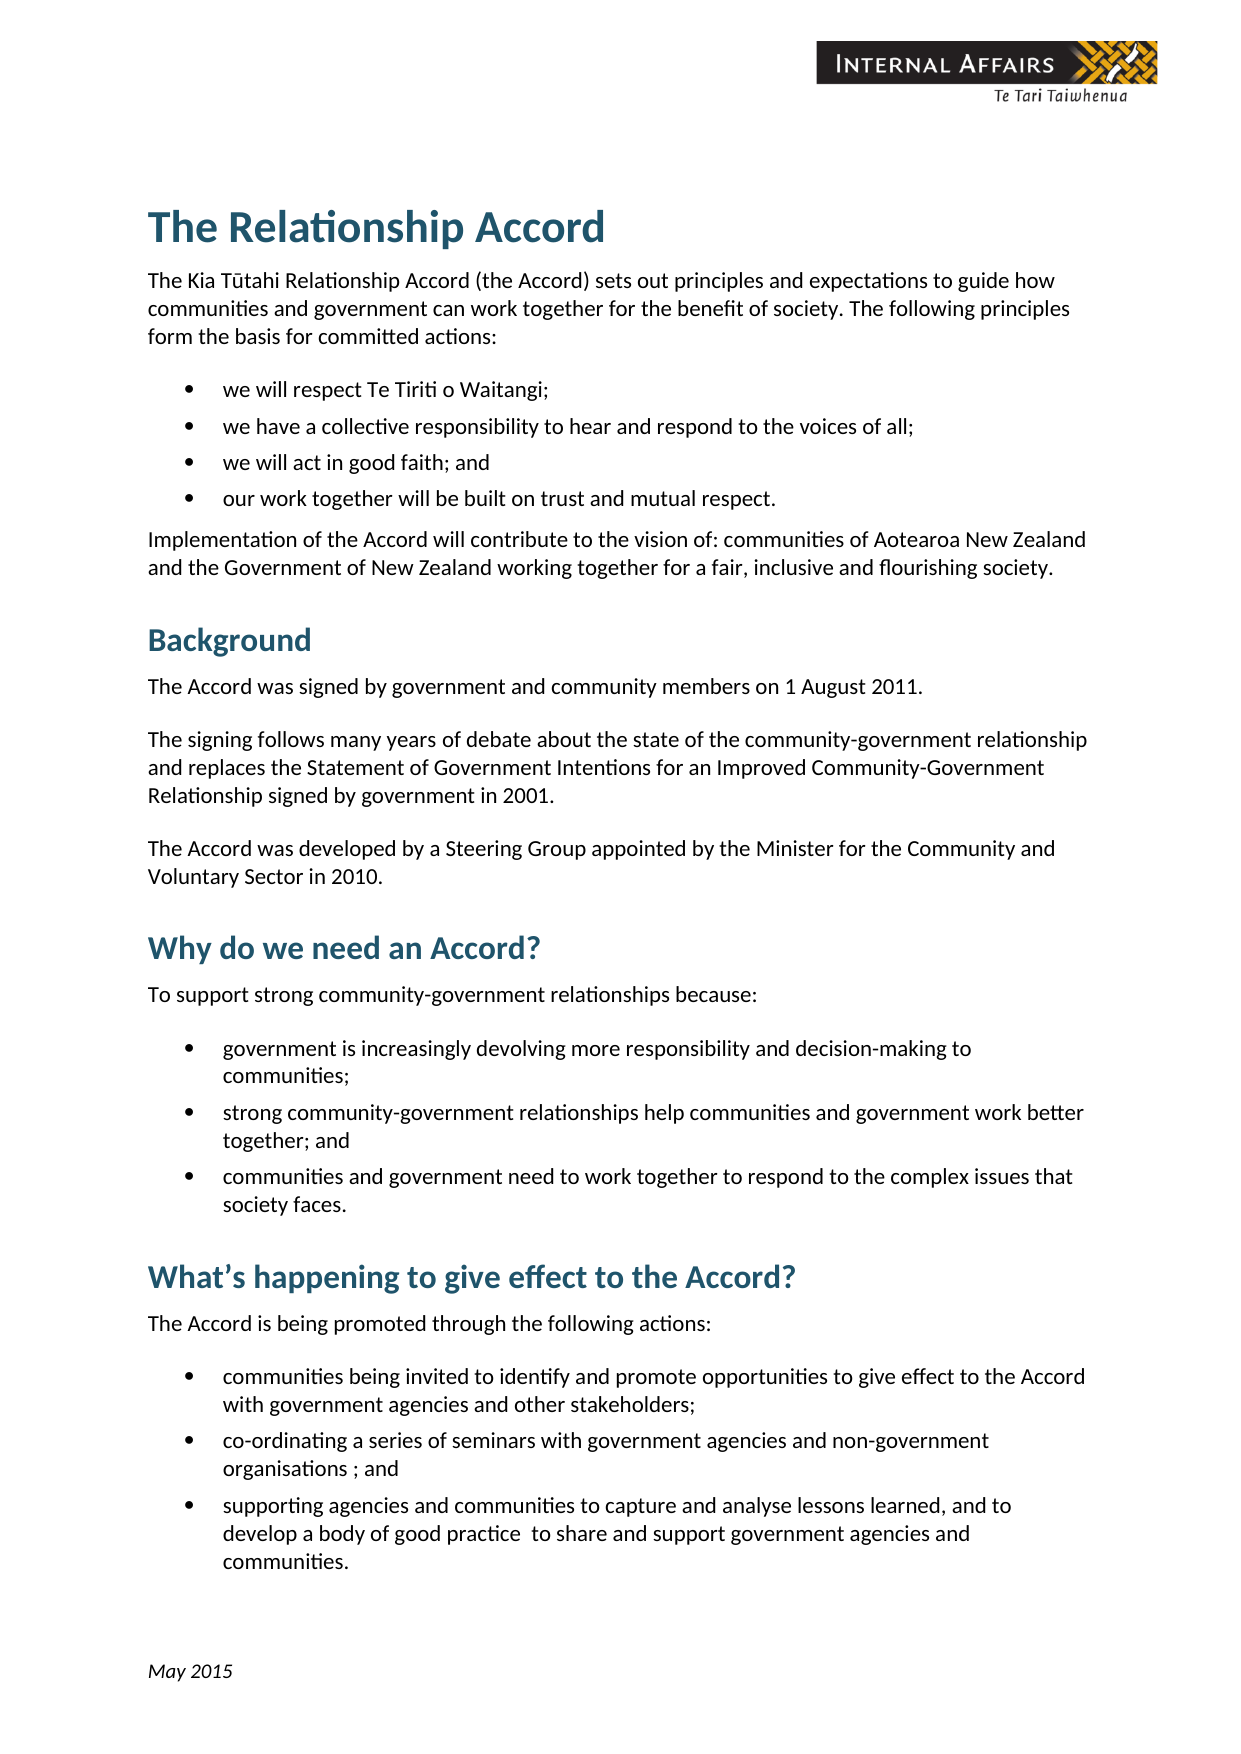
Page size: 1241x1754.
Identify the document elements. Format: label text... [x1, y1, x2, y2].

list communities and government need to work together to respond to the complex issues that society faces. [185, 1162, 1092, 1218]
subtitle The Relationship Accord [148, 156, 1092, 254]
text To support strong community-government relationships because: [148, 981, 1092, 1009]
text The Accord was signed by government and community members on 1 August 2011. [148, 672, 1092, 700]
list government is increasingly devolving more responsibility and decision-making to communities; [185, 1034, 1092, 1090]
subtitle Background [148, 618, 1092, 659]
list we will act in good faith; and [185, 448, 1092, 476]
list our work together will be built on trust and mutual respect. [185, 484, 1092, 512]
list we have a collective responsibility to hear and respond to the voices of all; [185, 412, 1092, 440]
picture [816, 41, 1158, 102]
subtitle What’s happening to give effect to the Accord? [148, 1256, 1092, 1297]
subtitle Why do we need an Accord? [148, 927, 1092, 968]
list supporting agencies and communities to capture and analyse lessons learned, and to develop a body of good practice to share and support government agencies and communities. [185, 1491, 1092, 1575]
list strong community-government relationships help communities and government work better together; and [185, 1098, 1092, 1154]
text Implementation of the Accord will contribute to the vision of: communities of Aotearoa New Zealand and the Government of New Zealand working together for a fair, inclusive and flourishing society. [148, 525, 1092, 581]
list we will respect Te Tiriti o Waitangi; [185, 375, 1092, 403]
text The signing follows many years of debate about the state of the community-government relationship and replaces the Statement of Government Intentions for an Improved Community-Government Relationship signed by government in 2001. [148, 725, 1092, 809]
list communities being invited to identify and promote opportunities to give effect to the Accord with government agencies and other stakeholders; [185, 1362, 1092, 1418]
list co-ordinating a series of seminars with government agencies and non-government organisations ; and [185, 1427, 1092, 1483]
text The Kia Tūtahi Relationship Accord (the Accord) sets out principles and expectations to guide how communities and government can work together for the benefit of society. The following principles form the basis for committed actions: [148, 266, 1092, 350]
text The Accord is being promoted through the following actions: [148, 1309, 1092, 1337]
text The Accord was developed by a Steering Group appointed by the Minister for the Community and Voluntary Sector in 2010. [148, 834, 1092, 890]
